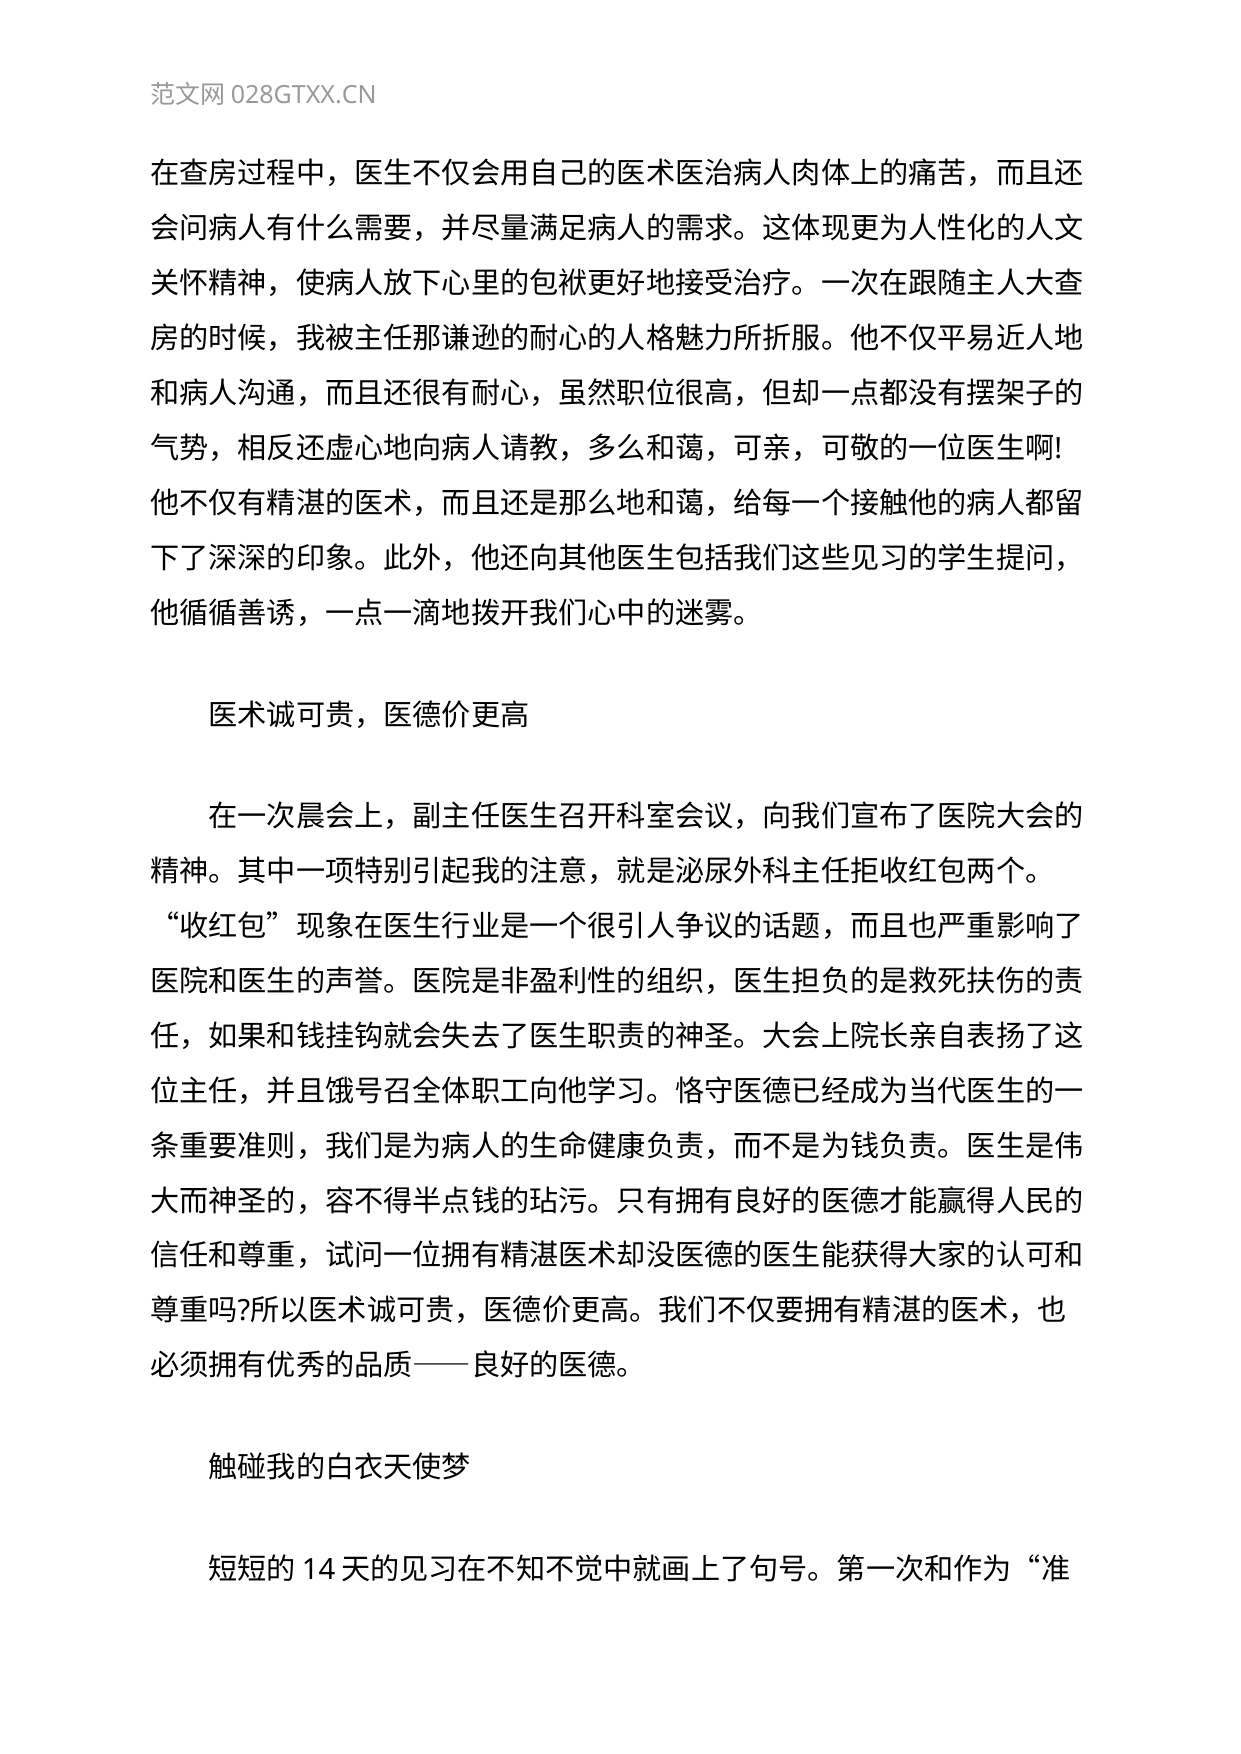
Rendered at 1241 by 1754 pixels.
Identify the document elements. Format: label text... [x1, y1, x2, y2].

text 触碰我的白衣天使梦 [150, 1444, 1090, 1486]
text 医术诚可贵，医德价更高 [150, 691, 1090, 733]
text 在一次晨会上，副主任医生召开科室会议，向我们宣布了医院大会的精神。其中一项特别引起我的注意，就是泌尿外科主任拒收红包两个。“收红包”现象在医生行业是一个很引人争议的话题，而且也严重影响了医院和医生的声誉。医院是非盈利性的组织，医生担负的是救死扶伤的责任，如果和钱挂钩就会失去了医生职责的神圣。大会上院长亲自表扬了这位主任，并且饿号召全体职工向他学习。恪守医德已经成为当代医生的一条重要准则，我们是为病人的生命健康负责，而不是为钱负责。医生是伟大而神圣的，容不得半点钱的玷污。只有拥有良好的医德才能赢得人民的信任和尊重，试问一位拥有精湛医术却没医德的医生能获得大家的认可和尊重吗?所以医术诚可贵，医德价更高。我们不仅要拥有精湛的医术，也必须拥有优秀的品质——良好的医德。 [150, 793, 1090, 1384]
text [150, 1545, 1090, 1588]
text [150, 150, 1090, 632]
